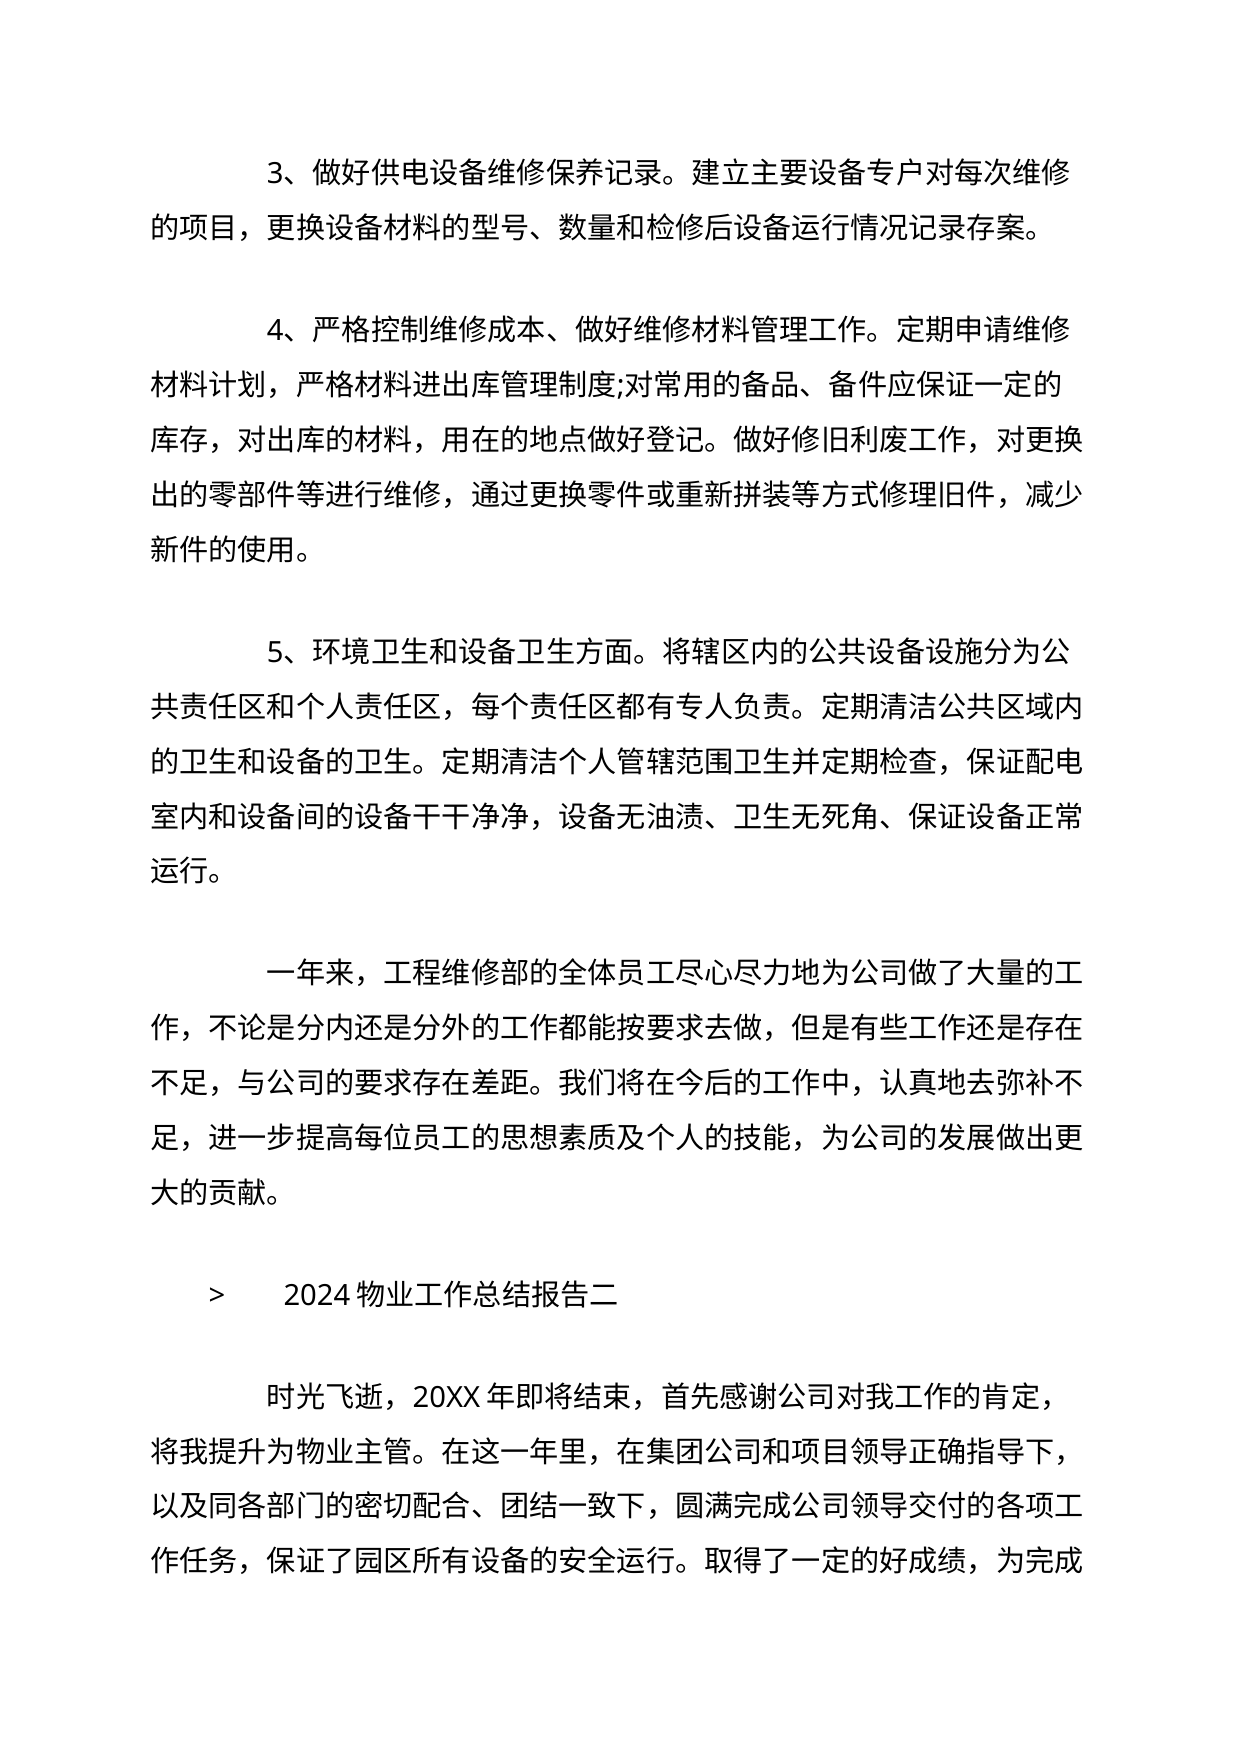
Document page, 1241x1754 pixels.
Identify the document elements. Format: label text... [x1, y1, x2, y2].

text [150, 1373, 1090, 1580]
text 一年来，工程维修部的全体员工尽心尽力地为公司做了大量的工作，不论是分内还是分外的工作都能按要求去做，但是有些工作还是存在不足，与公司的要求存在差距。我们将在今后的工作中，认真地去弥补不足，进一步提高每位员工的思想素质及个人的技能，为公司的发展做出更大的贡献。 [150, 950, 1090, 1212]
text 5、环境卫生和设备卫生方面。将辖区内的公共设备设施分为公共责任区和个人责任区，每个责任区都有专人负责。定期清洁公共区域内的卫生和设备的卫生。定期清洁个人管辖范围卫生并定期检查，保证配电室内和设备间的设备干干净净，设备无油渍、卫生无死角、保证设备正常运行。 [150, 628, 1090, 890]
text 4、严格控制维修成本、做好维修材料管理工作。定期申请维修材料计划，严格材料进出库管理制度;对常用的备品、备件应保证一定的库存，对出库的材料，用在的地点做好登记。做好修旧利废工作，对更换出的零部件等进行维修，通过更换零件或重新拼装等方式修理旧件，减少新件的使用。 [150, 307, 1090, 569]
text > 2024物业工作总结报告二 [150, 1271, 1090, 1313]
text 3、做好供电设备维修保养记录。建立主要设备专户对每次维修的项目，更换设备材料的型号、数量和检修后设备运行情况记录存案。 [150, 150, 1090, 247]
